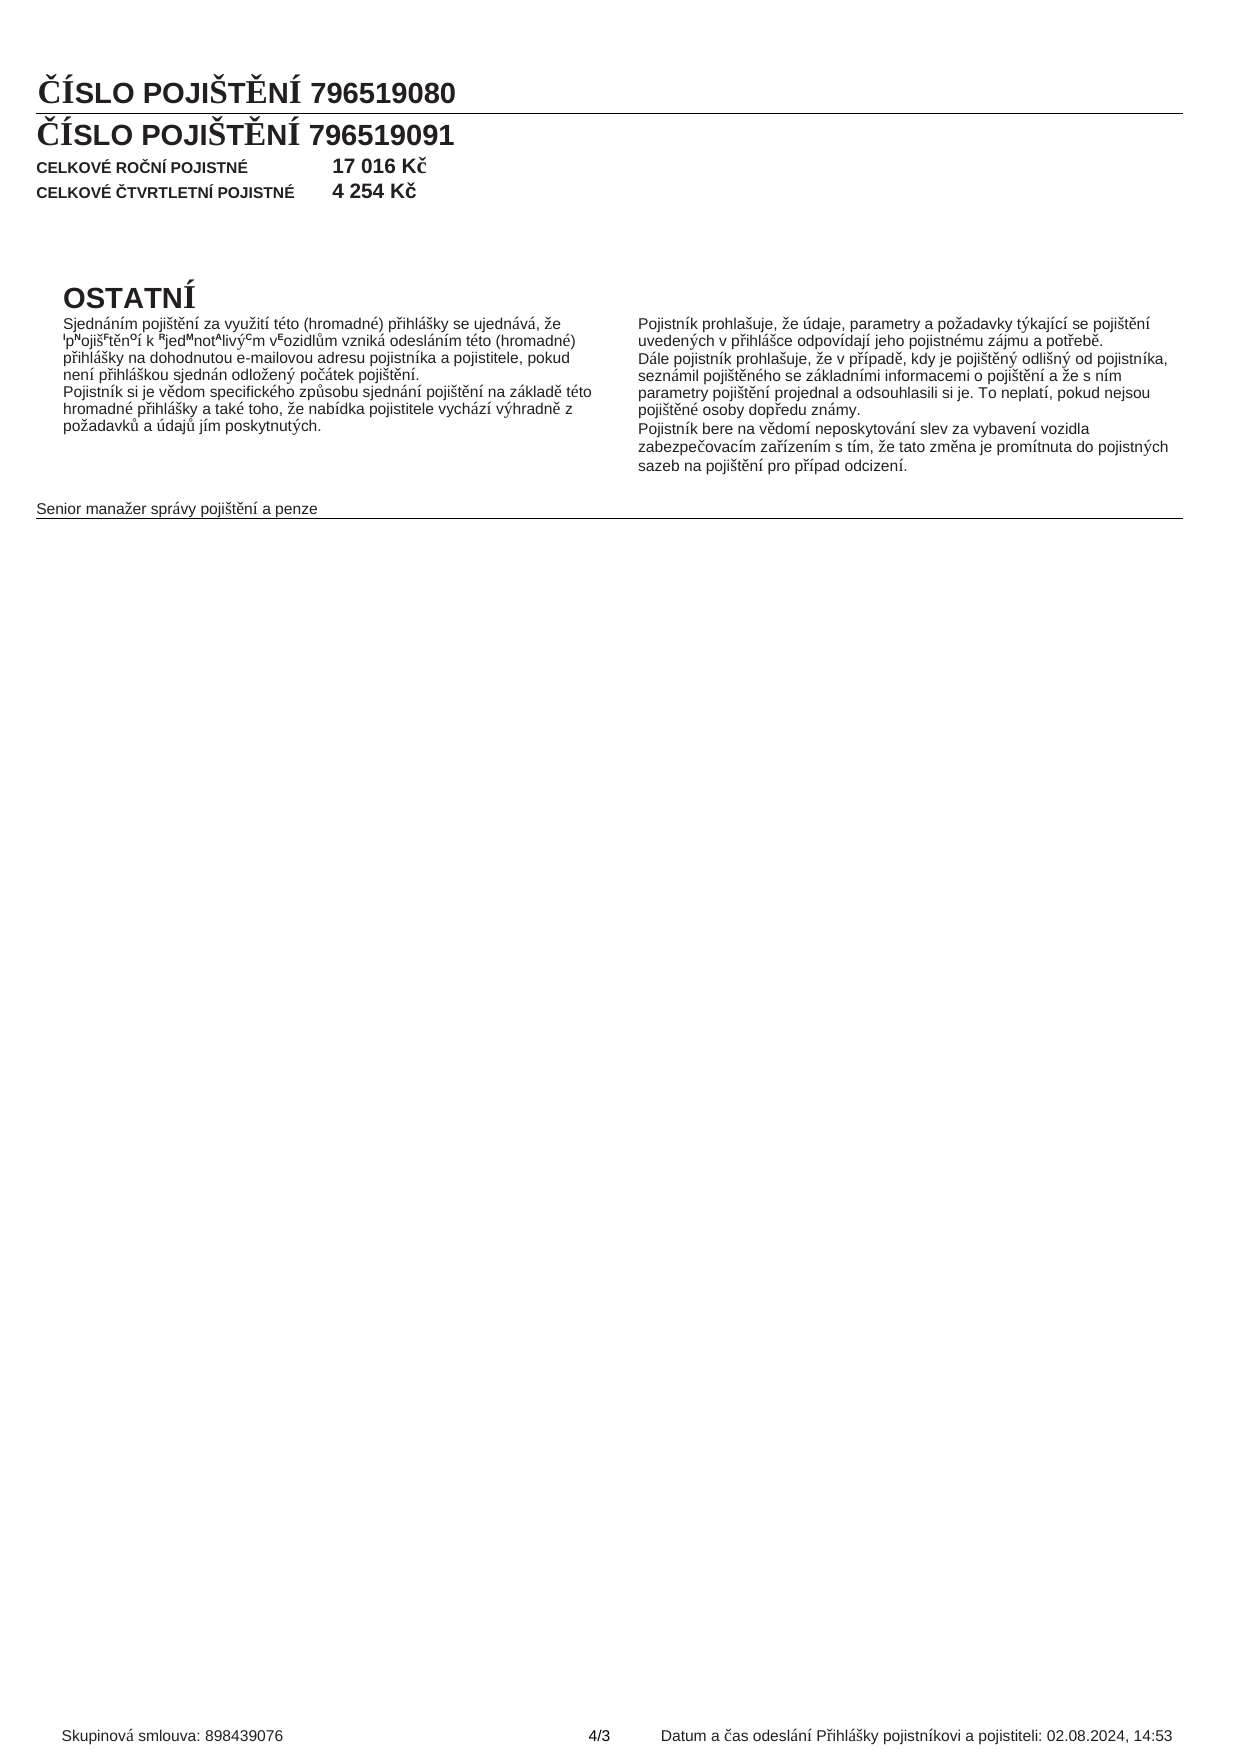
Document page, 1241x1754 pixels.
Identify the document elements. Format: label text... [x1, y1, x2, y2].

text CELKOVÉ ROČNÍ POJISTNÉ 17 016 Kč [36, 152, 1183, 179]
text CELKOVÉ ČTVRTLETNÍ POJISTNÉ 4 254 Kč [36, 179, 1183, 203]
text Senior manažer správy pojištění a penze [36, 497, 1183, 518]
text ČÍSLO POJIŠTĚNÍ 796519091 [36, 114, 1183, 152]
